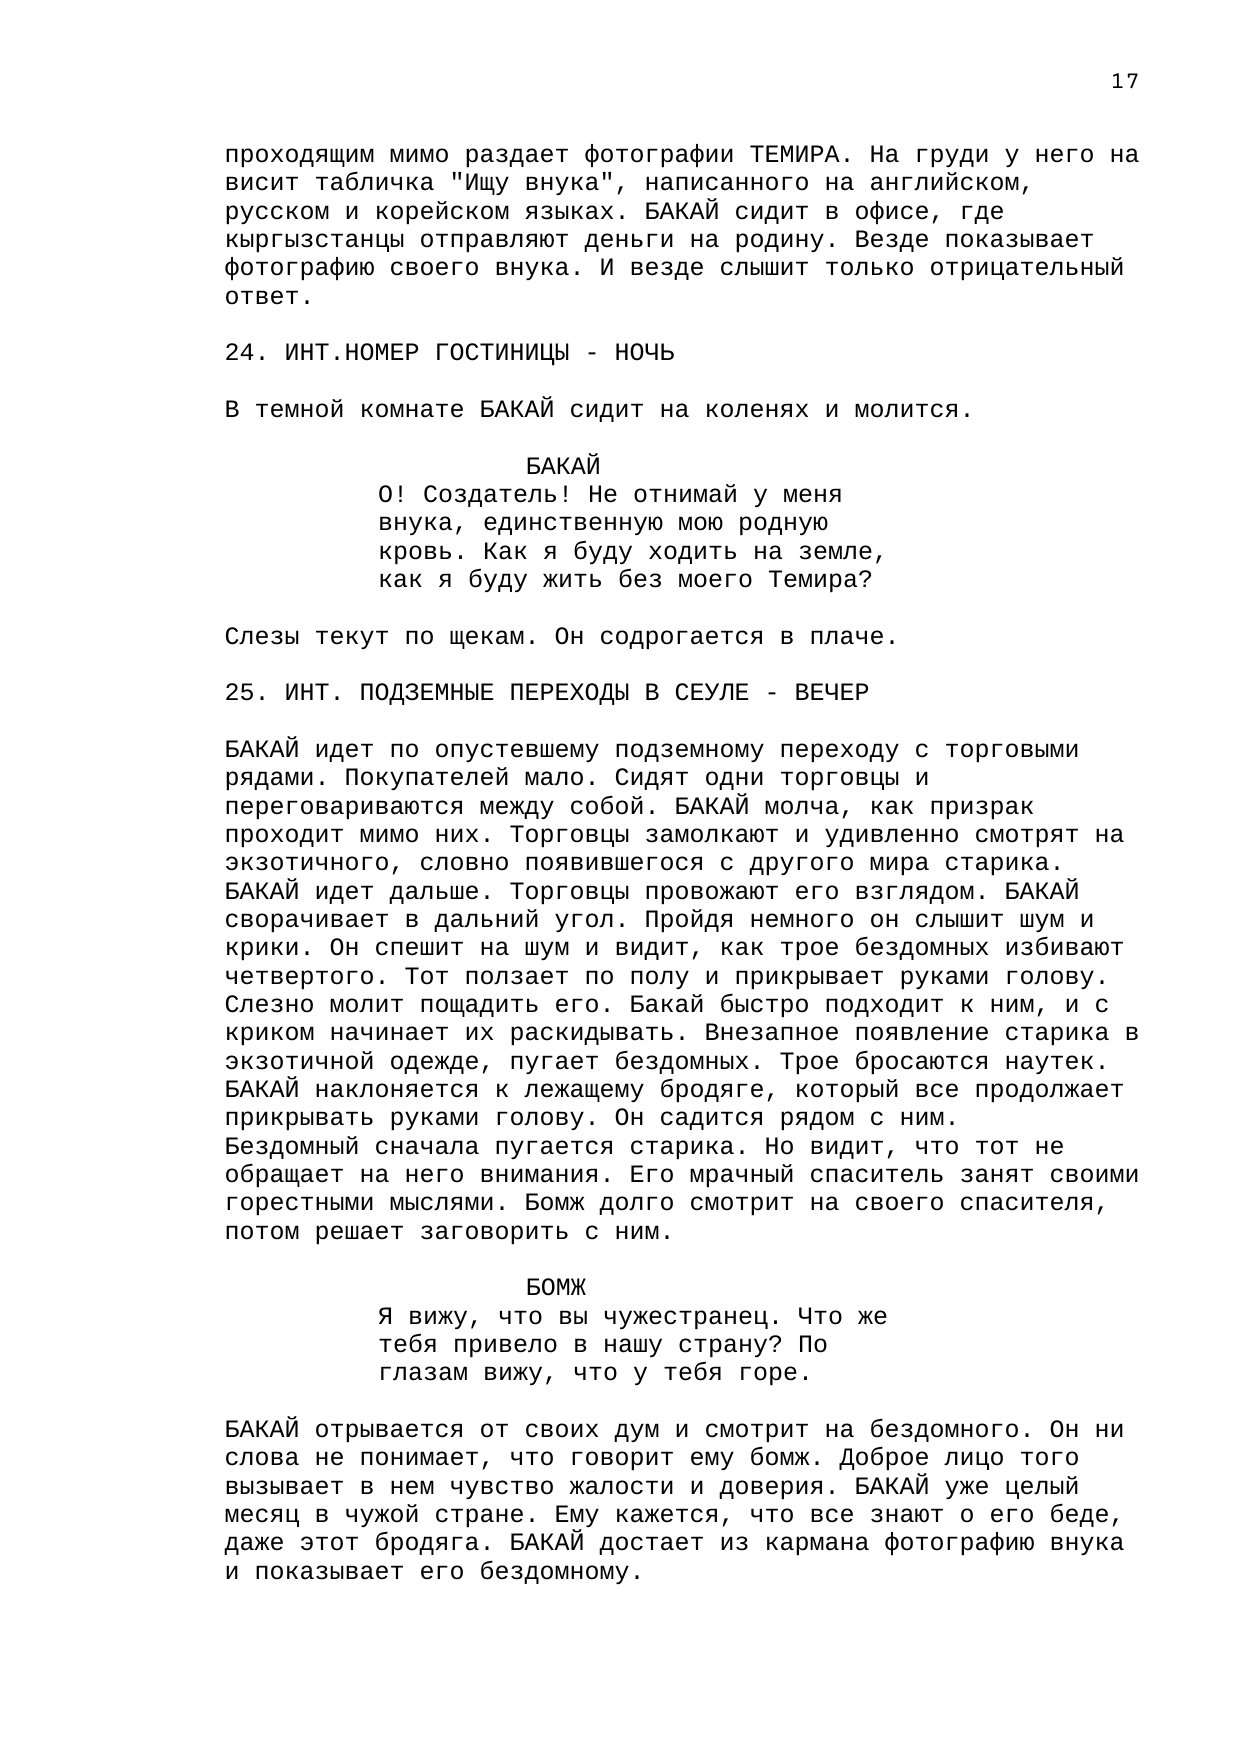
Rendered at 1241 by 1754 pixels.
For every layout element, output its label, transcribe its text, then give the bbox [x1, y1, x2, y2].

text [224, 142, 1140, 312]
text В темной комнате БАКАЙ сидит на коленях и молится. [224, 397, 1140, 425]
text 25. ИНТ. ПОДЗЕМНЫЕ ПЕРЕХОДЫ В СЕУЛЕ - ВЕЧЕР [224, 680, 1140, 708]
text Бездомный сначала пугается старика. Но видит, что тот не обращает на него внимания. Его мрачный спаситель занят своими горестными мыслями. Бомж долго смотрит на своего спасителя, потом решает заговорить с ним. [224, 1133, 1140, 1247]
text БАКАЙ идет по опустевшему подземному переходу с торговыми рядами. Покупателей мало. Сидят одни торговцы и переговариваются между собой. БАКАЙ молча, как призрак проходит мимо них. Торговцы замолкают и удивленно смотрят на экзотичного, словно появившегося с другого мира старика. БАКАЙ идет дальше. Торговцы провожают его взглядом. БАКАЙ сворачивает в дальний угол. Пройдя немного он слышит шум и крики. Он спешит на шум и видит, как трое бездомных избивают четвертого. Тот ползает по полу и прикрывает руками голову. Слезно молит пощадить его. Бакай быстро подходит к ним, и с криком начинает их раскидывать. Внезапное появление старика в экзотичной одежде, пугает бездомных. Трое бросаются наутек. БАКАЙ наклоняется к лежащему бродяге, который все продолжает прикрывать руками голову. Он садится рядом с ним. [224, 737, 1140, 1133]
text БОМЖ [526, 1275, 1107, 1303]
text Я вижу, что вы чужестранец. Что же тебя привело в нашу страну? По глазам вижу, что у тебя горе. [378, 1303, 904, 1388]
text БАКАЙ отрывается от своих дум и смотрит на бездомного. Он ни слова не понимает, что говорит ему бомж. Доброе лицо того вызывает в нем чувство жалости и доверия. БАКАЙ уже целый месяц в чужой стране. Ему кажется, что все знают о его беде, даже этот бродяга. БАКАЙ достает из кармана фотографию внука и показывает его бездомному. [224, 1417, 1140, 1587]
text 24. ИНТ.НОМЕР ГОСТИНИЦЫ - НОЧЬ [224, 340, 1140, 368]
text Слезы текут по щекам. Он содрогается в плаче. [224, 623, 1140, 652]
text О! Создатель! Не отнимай у меня внука, единственную мою родную кровь. Как я буду ходить на земле, как я буду жить без моего Темира? [378, 482, 904, 595]
text БАКАЙ [526, 453, 1107, 482]
